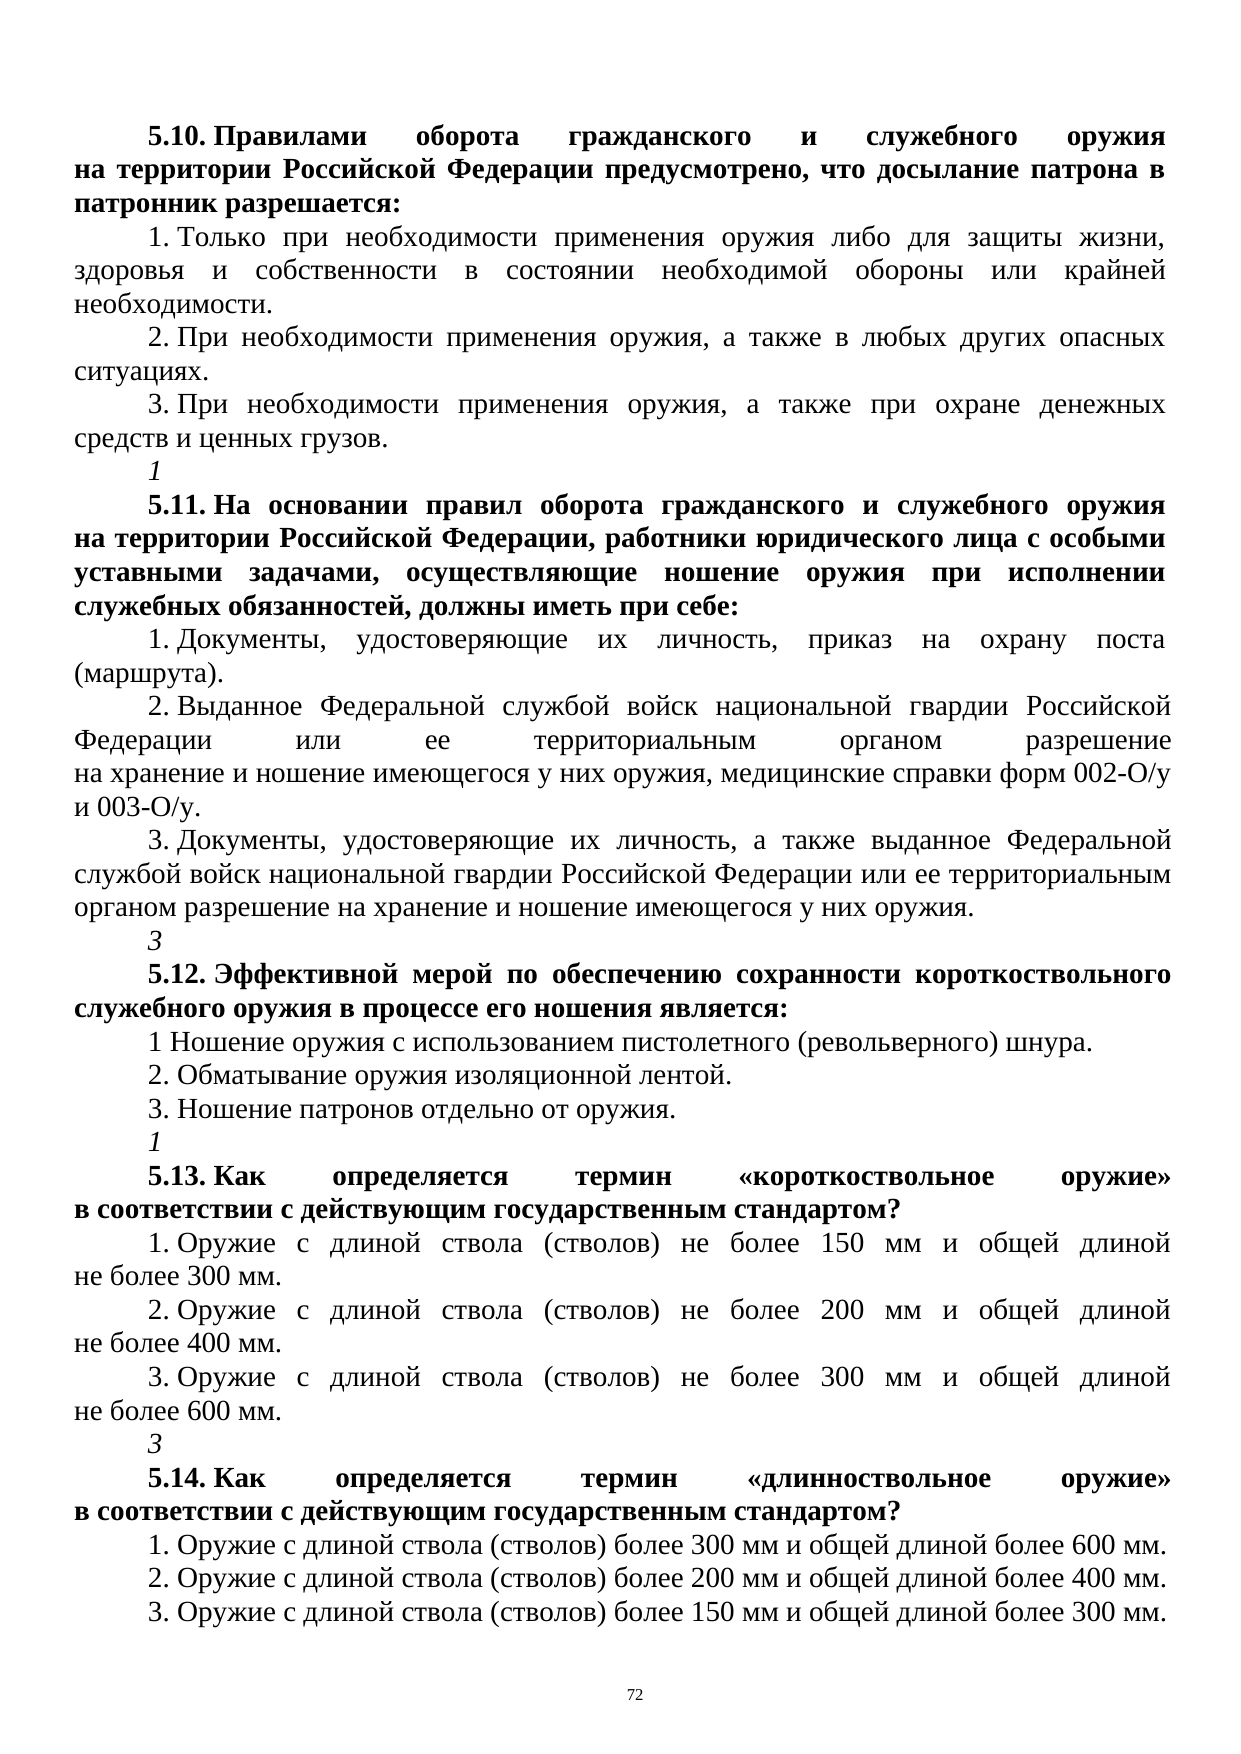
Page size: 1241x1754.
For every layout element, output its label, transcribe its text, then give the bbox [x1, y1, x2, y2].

text 1 [74, 1124, 1172, 1158]
text 1. Оружие с длиной ствола (стволов) более 300 мм и общей длиной более 600 мм. [74, 1527, 1172, 1560]
text 1 Ношение оружия с использованием пистолетного (револьверного) шнура. [74, 1024, 1172, 1057]
text 3. Оружие с длиной ствола (стволов) более 150 мм и общей длиной более 300 мм. [74, 1594, 1172, 1627]
text 2. Оружие с длиной ствола (стволов) не более 200 мм и общей длиной не более 400 мм. [74, 1292, 1172, 1359]
text 3. Ношение патронов отдельно от оружия. [74, 1091, 1172, 1124]
text 3. Документы, удостоверяющие их личность, а также выданное Федеральной службой войск национальной гвардии Российской Федерации или ее территориальным органом разрешение на хранение и ношение имеющегося у них оружия. [74, 822, 1172, 923]
text 1 [74, 453, 1166, 487]
text 1. Только при необходимости применения оружия либо для защиты жизни, здоровья и собственности в состоянии необходимой обороны или крайней необходимости. [74, 219, 1166, 319]
text 3. При необходимости применения оружия, а также при охране денежных средств и ценных грузов. [74, 386, 1166, 453]
text 1. Оружие с длиной ствола (стволов) не более 150 мм и общей длиной не более 300 мм. [74, 1225, 1172, 1292]
text 3. Оружие с длиной ствола (стволов) не более 300 мм и общей длиной не более 600 мм. [74, 1359, 1172, 1426]
text 2. Оружие с длиной ствола (стволов) более 200 мм и общей длиной более 400 мм. [74, 1560, 1172, 1594]
text 3 [74, 1426, 1172, 1460]
text 5.14. Как определяется термин «длинноствольное оружие» в соответствии с действующим государственным стандартом? [74, 1460, 1172, 1527]
text 2. При необходимости применения оружия, а также в любых других опасных ситуациях. [74, 319, 1166, 386]
text 3 [74, 923, 1172, 957]
text 2. Обматывание оружия изоляционной лентой. [74, 1057, 1172, 1091]
text 5.10. Правилами оборота гражданского и служебного оружия на территории Российской Федерации предусмотрено, что досылание патрона в патронник разрешается: [74, 118, 1166, 219]
text 1. Документы, удостоверяющие их личность, приказ на охрану поста (маршрута). [74, 621, 1166, 688]
text 5.11. На основании правил оборота гражданского и служебного оружия на территории Российской Федерации, работники юридического лица с особыми уставными задачами, осуществляющие ношение оружия при исполнении служебных обязанностей, должны иметь при себе: [74, 487, 1166, 621]
text 2. Выданное Федеральной службой войск национальной гвардии Российской Федерации или ее территориальным органом разрешение на хранение и ношение имеющегося у них оружия, медицинские справки форм 002-О/у и 003-О/у. [74, 688, 1172, 822]
text 5.12. Эффективной мерой по обеспечению сохранности короткоствольного служебного оружия в процессе его ношения является: [74, 957, 1172, 1024]
text 5.13. Как определяется термин «короткоствольное оружие» в соответствии с действующим государственным стандартом? [74, 1158, 1172, 1225]
